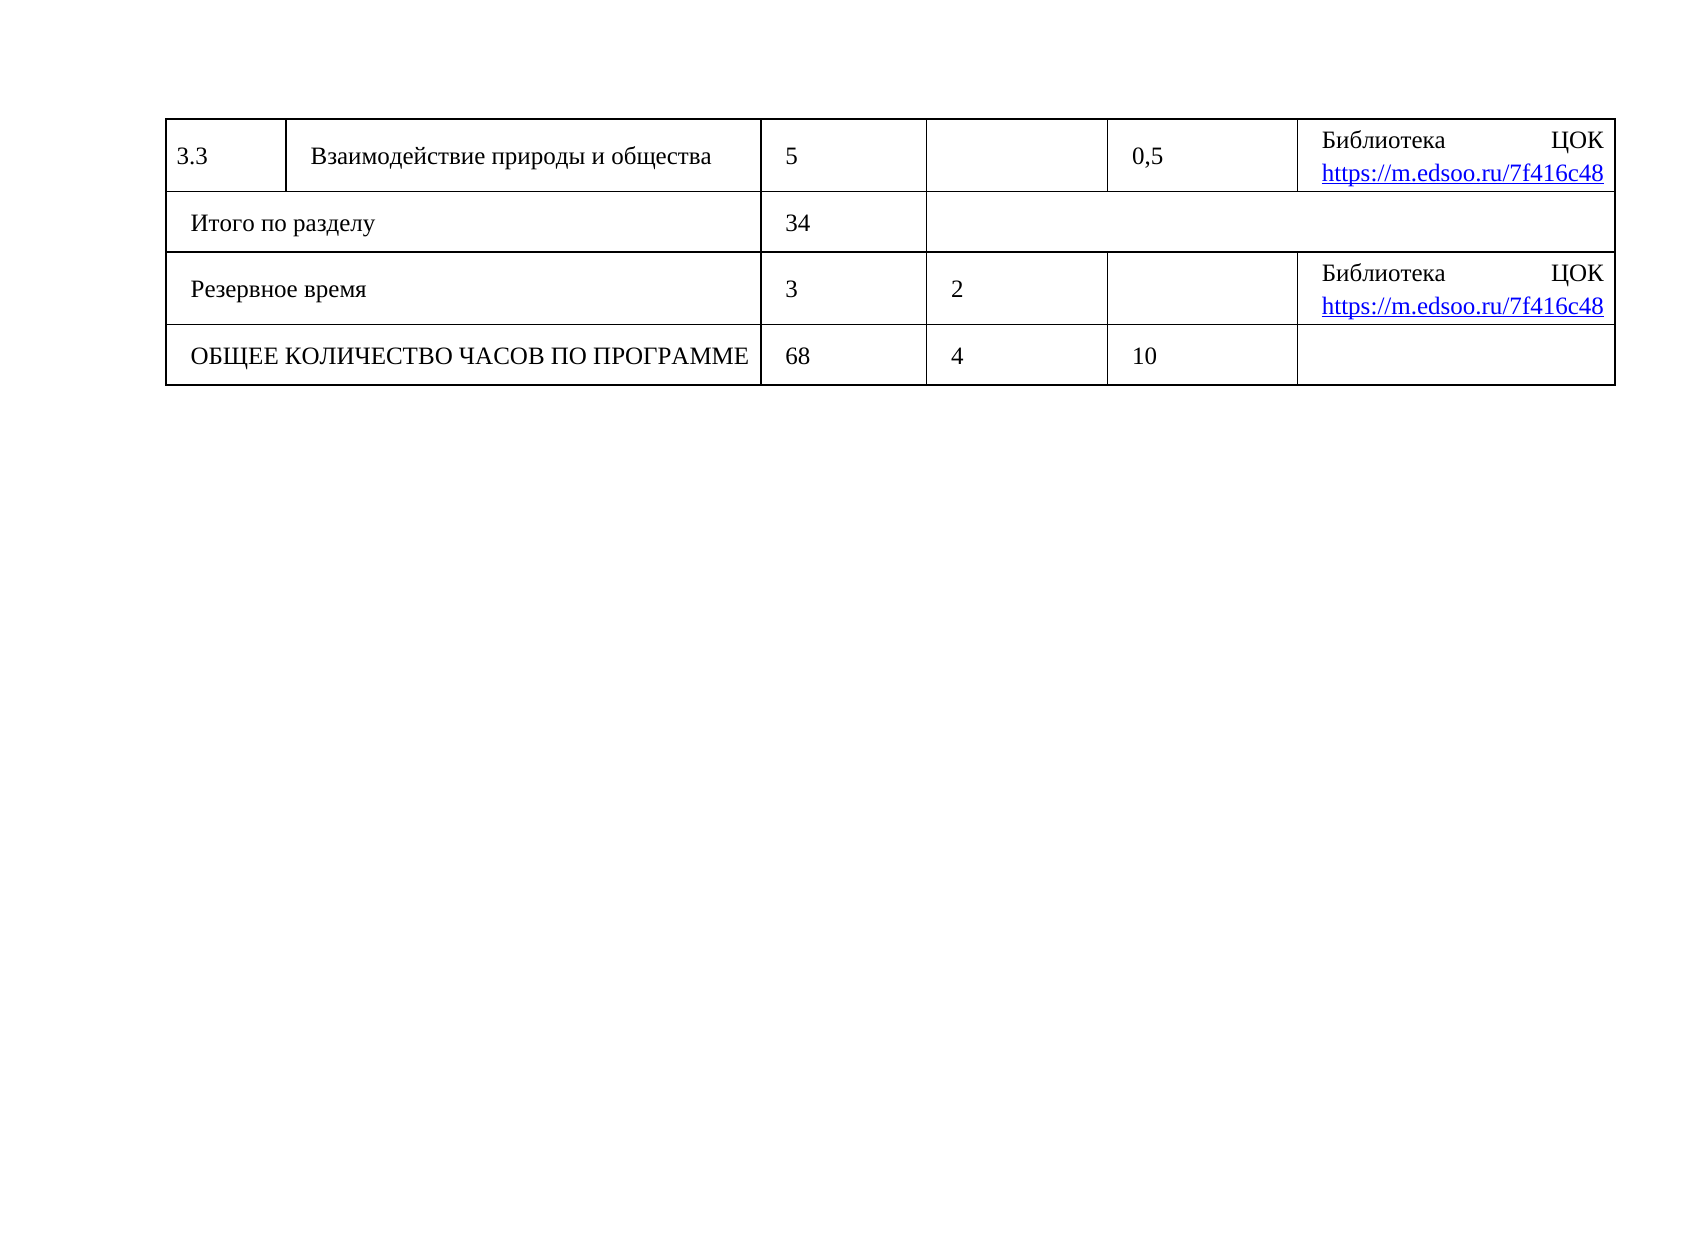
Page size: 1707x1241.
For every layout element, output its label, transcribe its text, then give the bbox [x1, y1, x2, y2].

table_cell 2 [927, 253, 1107, 323]
table_cell [927, 120, 1107, 191]
table_cell Итого по разделу [167, 192, 760, 251]
table_cell 68 [762, 325, 926, 384]
table_cell 4 [927, 325, 1107, 384]
table_cell 0,5 [1108, 120, 1297, 191]
table_cell 34 [762, 192, 926, 251]
table_cell 3 [762, 253, 926, 323]
table_cell 3.3 [167, 120, 285, 191]
table_cell 5 [762, 120, 926, 191]
table_cell Резервное время [167, 253, 760, 323]
table_cell Взаимодействие природы и общества [287, 120, 760, 191]
table_cell ОБЩЕЕ КОЛИЧЕСТВО ЧАСОВ ПО ПРОГРАММЕ [167, 325, 760, 384]
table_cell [1298, 120, 1614, 191]
table_cell [1298, 325, 1614, 384]
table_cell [1298, 253, 1614, 323]
table_cell 10 [1108, 325, 1297, 384]
table_cell [927, 192, 1614, 251]
table_cell [1108, 253, 1297, 323]
